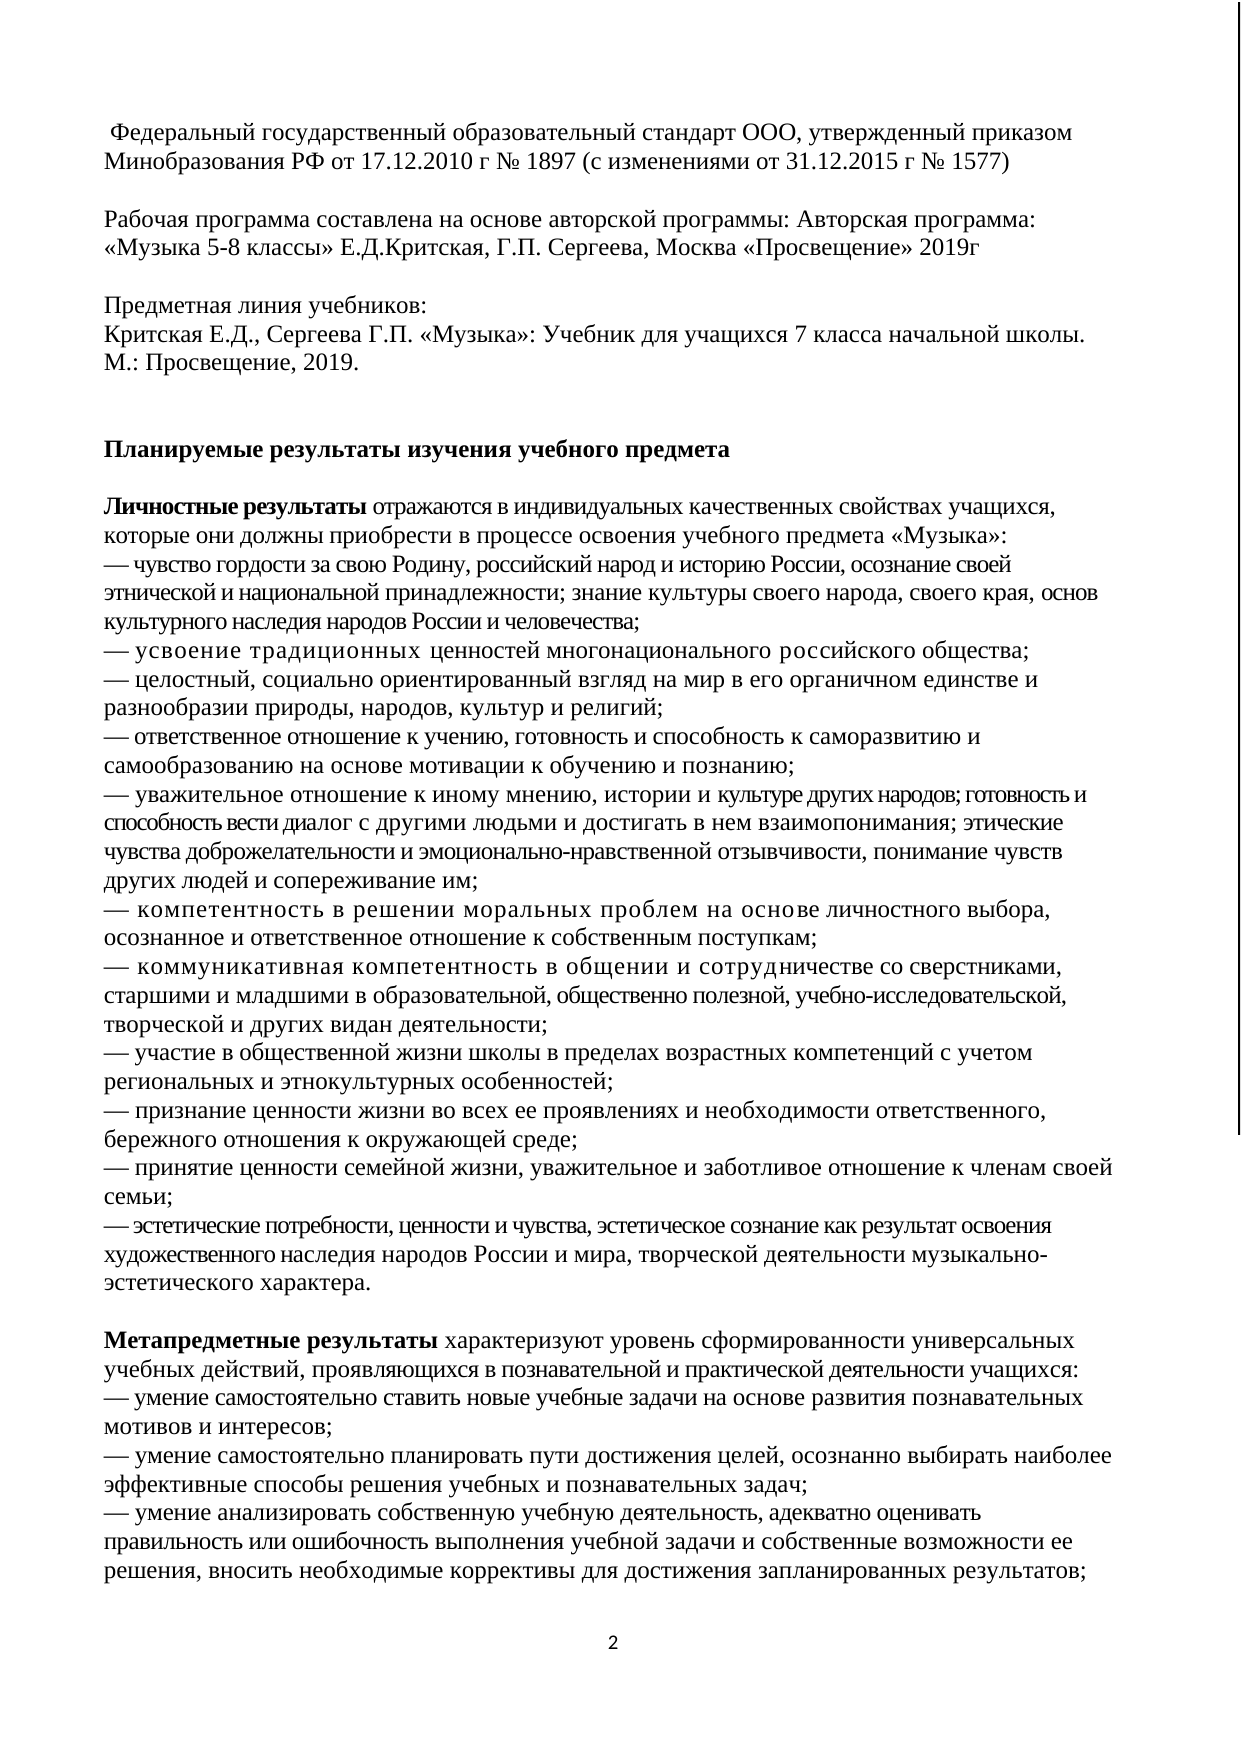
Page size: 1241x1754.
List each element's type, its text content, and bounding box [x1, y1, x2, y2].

text Планируемые результаты изучения учебного предмета [103, 434, 1122, 462]
text «Музыка 5-8 классы» Е.Д.Критская, Г.П. Сергеева, Москва «Просвещение» 2019г [103, 232, 1122, 261]
text — принятие ценности семейной жизни, уважительное и заботливое отношение к членам своей семьи; [103, 1152, 1122, 1210]
text — чувство гордости за свою Родину, российский народ и историю России, осознание своей этнической и национальной принадлежности; знание культуры своего народа, своего края, основ культурного наследия народов России и человечества; [103, 549, 1122, 635]
text — уважительное отношение к иному мнению, истории и культуре других народов; готовность и способность вести диалог с другими людьми и достигать в нем взаимопонимания; этические чувства доброжелательности и эмоционально-нравственной отзывчивости, понимание чувств других людей и сопереживание им; [103, 779, 1122, 894]
text — умение самостоятельно ставить новые учебные задачи на основе развития познавательных мотивов и интересов; [103, 1382, 1122, 1440]
text — эстетические потребности, ценности и чувства, эстетическое сознание как результат освоения художественного наследия народов России и мира, творческой деятельности музыкально-эстетического характера. [103, 1210, 1122, 1296]
text — умение самостоятельно планировать пути достижения целей, осознанно выбирать наиболее эффективные способы решения учебных и познавательных задач; [103, 1440, 1122, 1497]
text Рабочая программа составлена на основе авторской программы: Авторская программа: [103, 204, 1122, 232]
text Федеральный государственный образовательный стандарт ООО, утвержденный приказом Минобразования РФ от 17.12.2010 г № 1897 (с изменениями от 31.12.2015 г № 1577) [103, 117, 1122, 175]
text Предметная линия учебников: [103, 290, 1122, 319]
text — усвоение традиционных ценностей многонационального российского общества; [103, 635, 1122, 664]
text Личностные результаты отражаются в индивидуальных качественных свойствах учащихся, которые они должны приобрести в процессе освоения учебного предмета «Музыка»: [103, 491, 1122, 549]
text — признание ценности жизни во всех ее проявлениях и необходимости ответственного, бережного отношения к окружающей среде; [103, 1095, 1122, 1152]
text — участие в общественной жизни школы в пределах возрастных компетенций с учетом региональных и этнокультурных особенностей; [103, 1037, 1122, 1095]
text — коммуникативная компетентность в общении и сотрудничестве со сверстниками, старшими и младшими в образовательной, общественно полезной, учебно-исследовательской, творческой и других видан деятельности; [103, 951, 1122, 1037]
text Критская Е.Д., Сергеева Г.П. «Музыка»: Учебник для учащихся 7 класса начальной школы. М.: Просвещение, 2019. [103, 319, 1122, 376]
text — ответственное отношение к учению, готовность и способность к саморазвитию и самообразованию на основе мотивации к обучению и познанию; [103, 721, 1122, 779]
text — умение анализировать собственную учебную деятельность, адекватно оценивать правильность или ошибочность выполнения учебной задачи и собственные возможности ее решения, вносить необходимые коррективы для достижения запланированных результатов; [103, 1497, 1122, 1584]
text — целостный, социально ориентированный взгляд на мир в его органичном единстве и разнообразии природы, народов, культур и религий; [103, 664, 1122, 721]
text — компетентность в решении моральных проблем на основе личностного выбора, осознанное и ответственное отношение к собственным поступкам; [103, 894, 1122, 951]
text Метапредметные результаты характеризуют уровень сформированности универсальных учебных действий, проявляющихся в познавательной и практической деятельности учащихся: [103, 1325, 1122, 1382]
